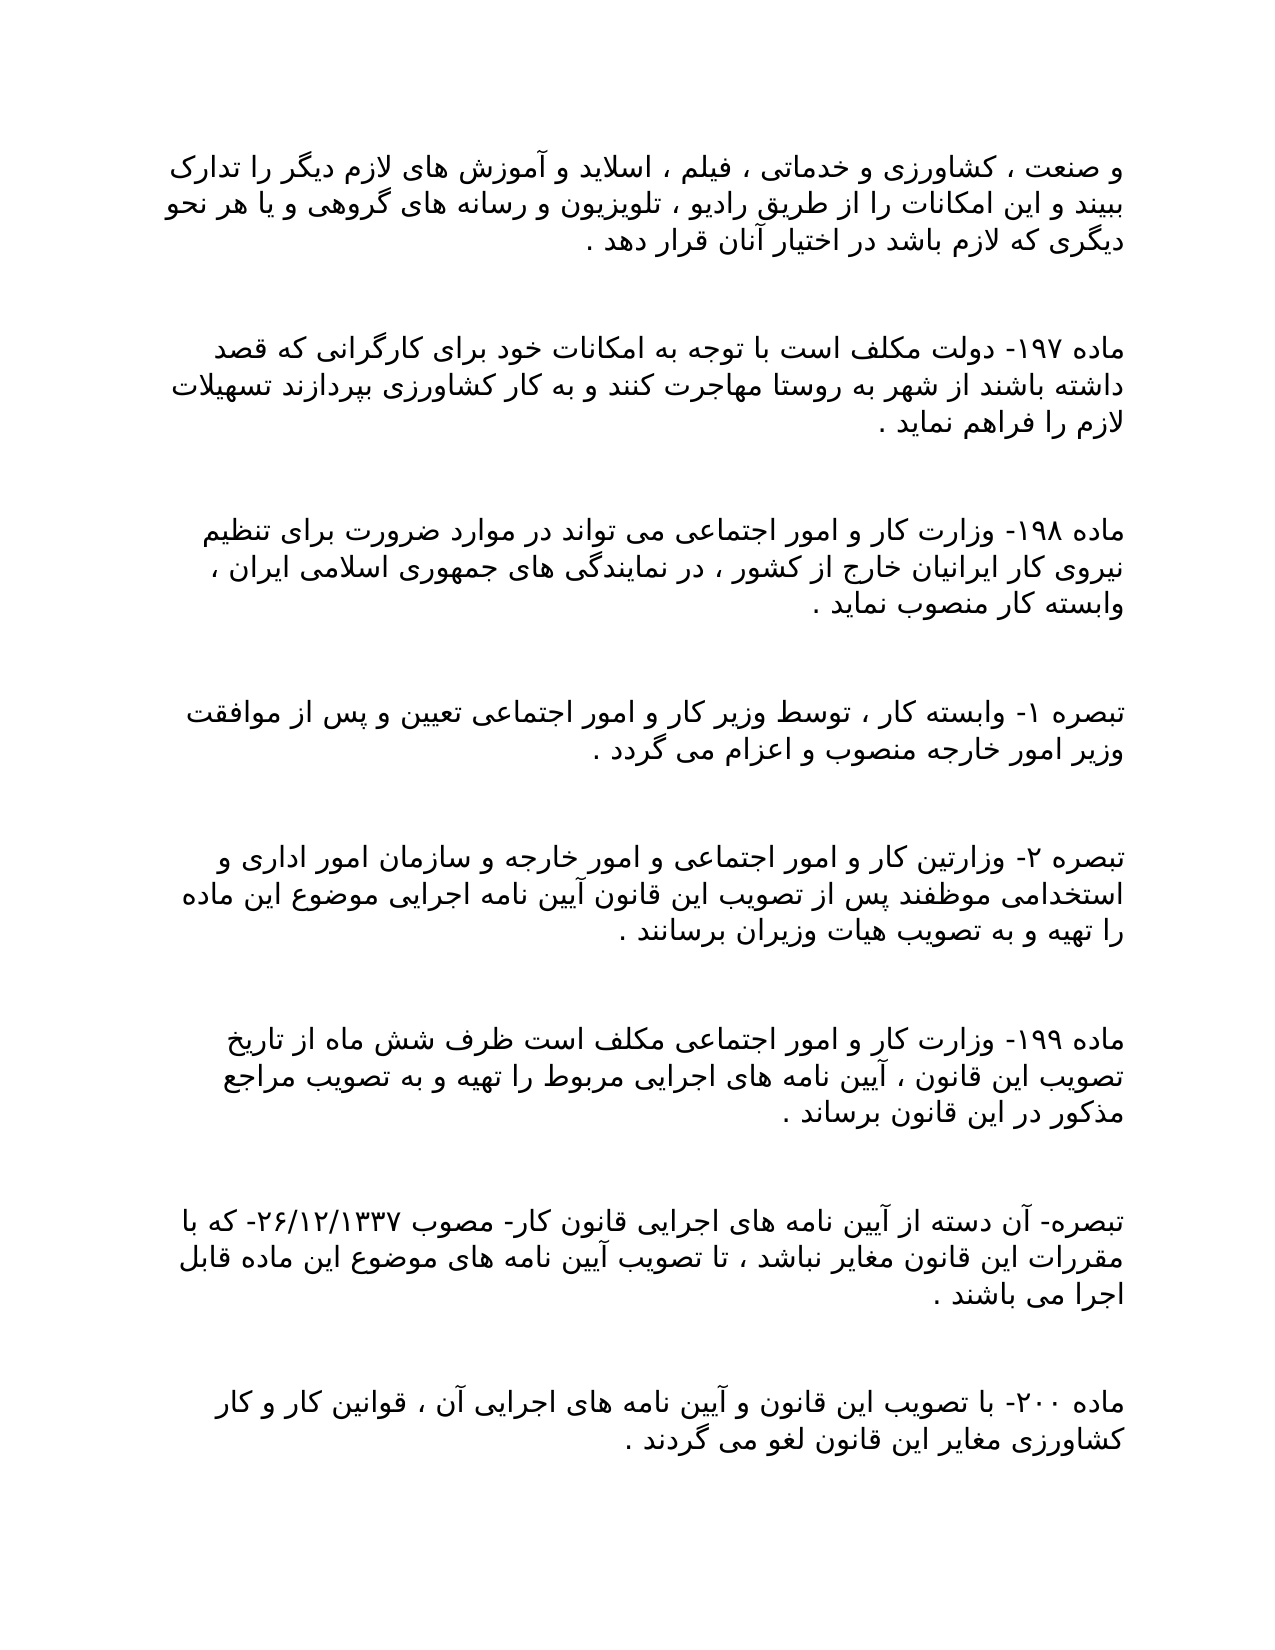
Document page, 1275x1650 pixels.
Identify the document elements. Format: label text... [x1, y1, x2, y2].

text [150, 150, 1125, 257]
text ماده ۲۰۰- با تصویب این قانون و آیین نامه های اجرایی آن ، قوانین کار و کار کشاورزی مغایر این قانون لغو می گردند . [150, 1386, 1125, 1456]
text تبصره- آن دسته از آیین نامه های اجرایی قانون کار- مصوب ۲۶/۱۲/۱۳۳۷- که با مقررات این قانون مغایر نباشد ، تا تصویب آیین نامه های موضوع این ماده قابل اجرا می باشند . [150, 1204, 1125, 1311]
text ماده ۱۹۸- وزارت کار و امور اجتماعی می تواند در موارد ضرورت برای تنظیم نیروی کار ایرانیان خارج از کشور ، در نمایندگی های جمهوری اسلامی ایران ، وابسته کار منصوب نماید . [150, 513, 1125, 621]
text ماده ۱۹۷- دولت مکلف است با توجه به امکانات خود برای کارگرانی که قصد داشته باشند از شهر به روستا مهاجرت کنند و به کار کشاورزی بپردازند تسهیلات لازم را فراهم نماید . [150, 332, 1125, 439]
text تبصره ۲- وزارتین کار و امور اجتماعی و امور خارجه و سازمان امور اداری و استخدامی موظفند پس از تصویب این قانون آیین نامه اجرایی موضوع این ماده را تهیه و به تصویب هیات وزیران برسانند . [150, 840, 1125, 948]
text ماده ۱۹۹- وزارت کار و امور اجتماعی مکلف است ظرف شش ماه از تاریخ تصویب این قانون ، آیین نامه های اجرایی مربوط را تهیه و به تصویب مراجع مذکور در این قانون برساند . [150, 1022, 1125, 1129]
text تبصره ۱- وابسته کار ، توسط وزیر کار و امور اجتماعی تعیین و پس از موافقت وزیر امور خارجه منصوب و اعزام می گردد . [150, 695, 1125, 766]
